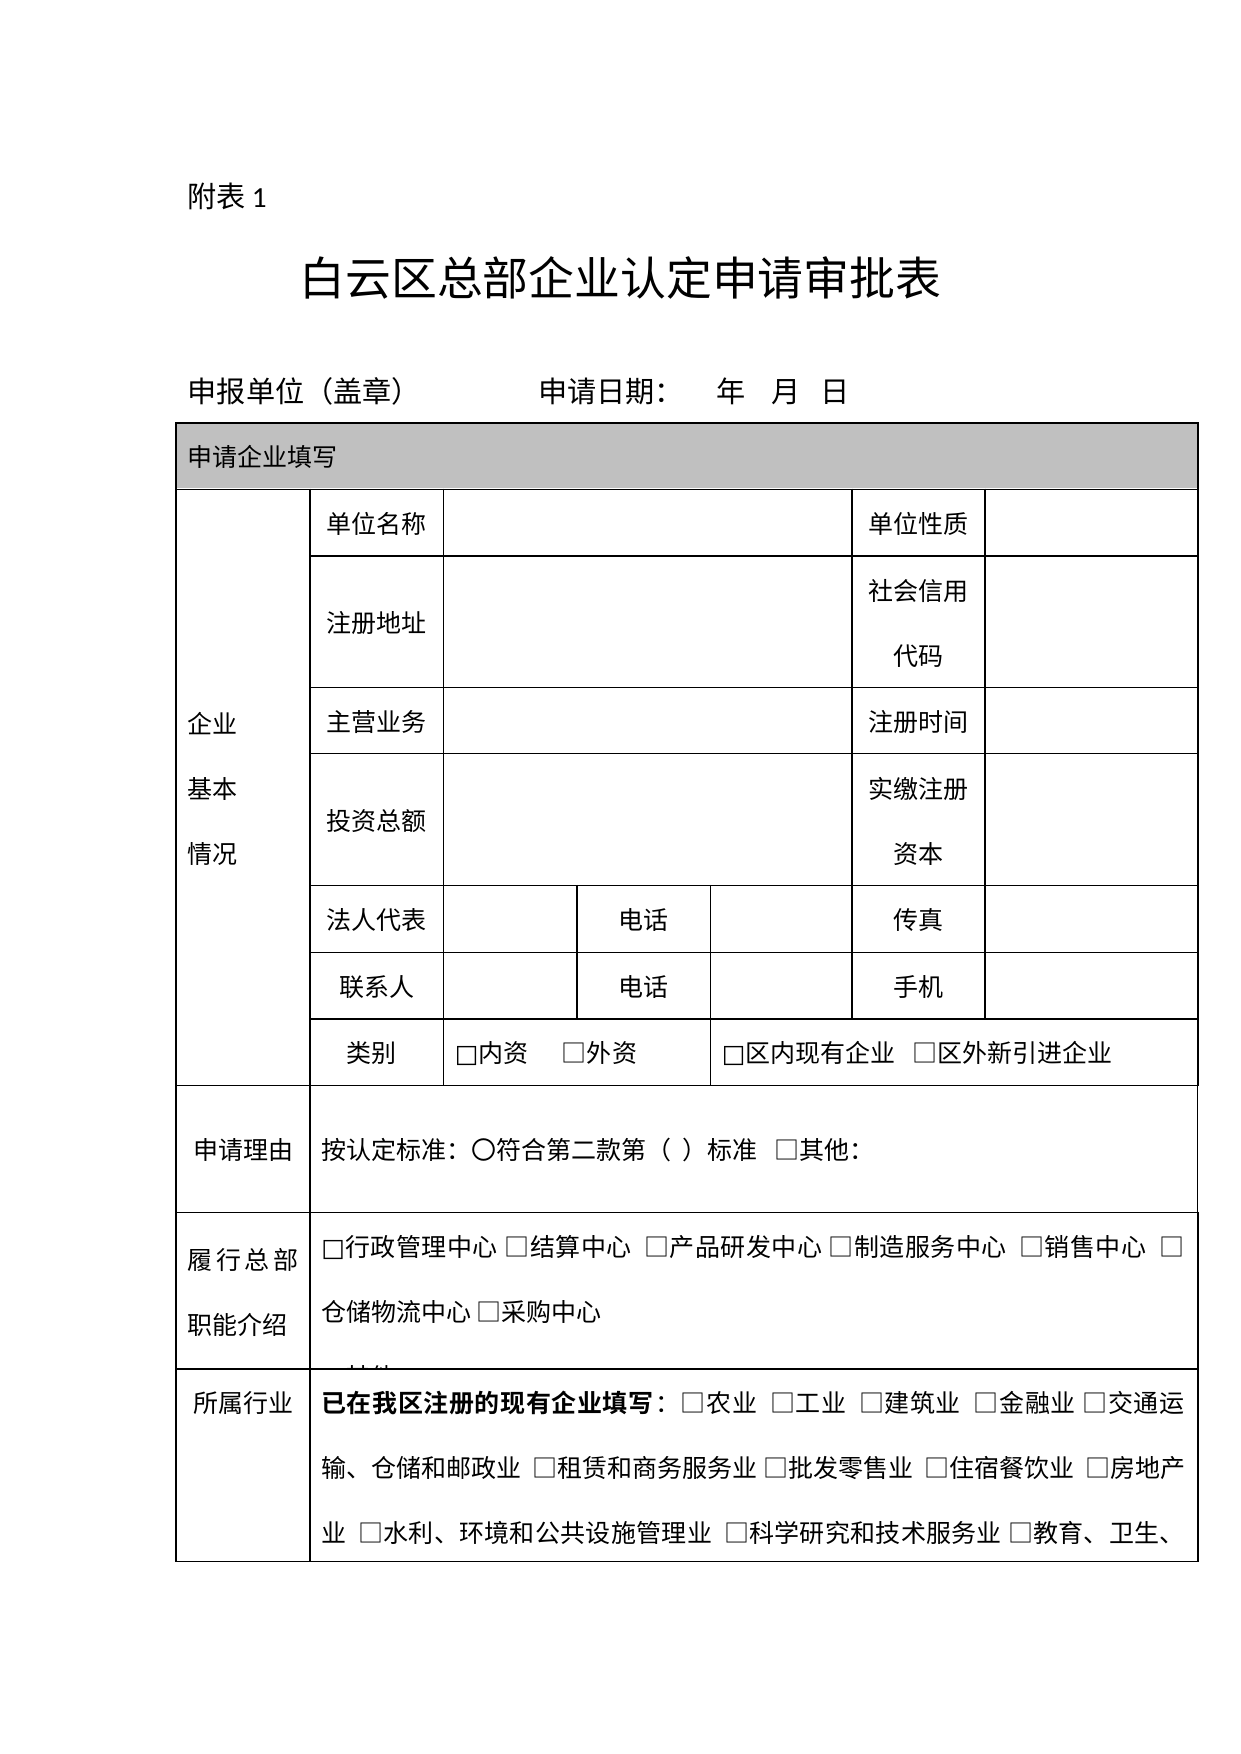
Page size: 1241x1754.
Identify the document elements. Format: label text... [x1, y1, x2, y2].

table_cell 传真 [853, 886, 984, 951]
table_cell [444, 688, 851, 753]
table_cell [711, 886, 851, 951]
text 白云区总部企业认定申请审批表 [187, 227, 1053, 324]
table_cell [444, 557, 851, 687]
table_cell [444, 490, 851, 555]
table_cell □区内现有企业 □区外新引进企业 [711, 1020, 1197, 1084]
table_cell 申请理由 [177, 1086, 309, 1212]
table_header 申请企业填写 [177, 424, 1197, 488]
table_cell [986, 688, 1197, 753]
table_cell 按认定标准：〇符合第二款第（ ）标准 □其他： [311, 1086, 1197, 1212]
table_cell 投资总额 [311, 754, 443, 885]
table_cell 履行总部职能介绍 [177, 1213, 309, 1368]
table_cell 单位名称 [311, 490, 443, 555]
table_cell 单位性质 [853, 490, 984, 555]
table_cell 电话 [578, 953, 710, 1018]
table_cell [986, 953, 1197, 1018]
table_cell [711, 953, 851, 1018]
table_cell [444, 886, 576, 951]
table_cell 类别 [311, 1020, 443, 1084]
table_cell 主营业务 [311, 688, 443, 753]
table_cell 企业 基本 情况 [177, 490, 309, 1084]
table_cell 已在我区注册的现有企业填写：□农业 □工业 □建筑业 □金融业 □交通运输、仓储和邮政业 □租赁和商务服务业 □批发零售业 □住宿餐饮业 □房地产业 □水利、环境和公共设施管理业 □科学研究和技术服务业 □教育、卫生、文化、体育和娱乐业 □居民服务、修理和其他服务业 □信息传输、软件和信息技术服务业 [311, 1370, 1197, 1561]
table_cell 所属行业 [177, 1370, 309, 1561]
table_cell 社会信用 代码 [853, 557, 984, 687]
table_cell [986, 886, 1197, 951]
table_cell [444, 953, 576, 1018]
table_cell [986, 490, 1197, 555]
table_cell 实缴注册资本 [853, 754, 984, 885]
table_cell □行政管理中心 □结算中心 □产品研发中心 □制造服务中心 □销售中心 □仓储物流中心 □采购中心 □其他： [311, 1213, 1197, 1368]
table_cell [444, 754, 851, 885]
table_cell 联系人 [311, 953, 443, 1018]
table_cell 法人代表 [311, 886, 443, 951]
table_cell [986, 557, 1197, 687]
table_cell [986, 754, 1197, 885]
table_cell 注册时间 [853, 688, 984, 753]
table_cell 注册地址 [311, 557, 443, 687]
table_cell □内资 □外资 [444, 1020, 710, 1084]
text 申报单位（盖章） 申请日期： 年 月 日 [187, 357, 1053, 422]
table_cell 手机 [853, 953, 984, 1018]
text 附表1 [187, 162, 1053, 227]
table_cell 电话 [578, 886, 710, 951]
